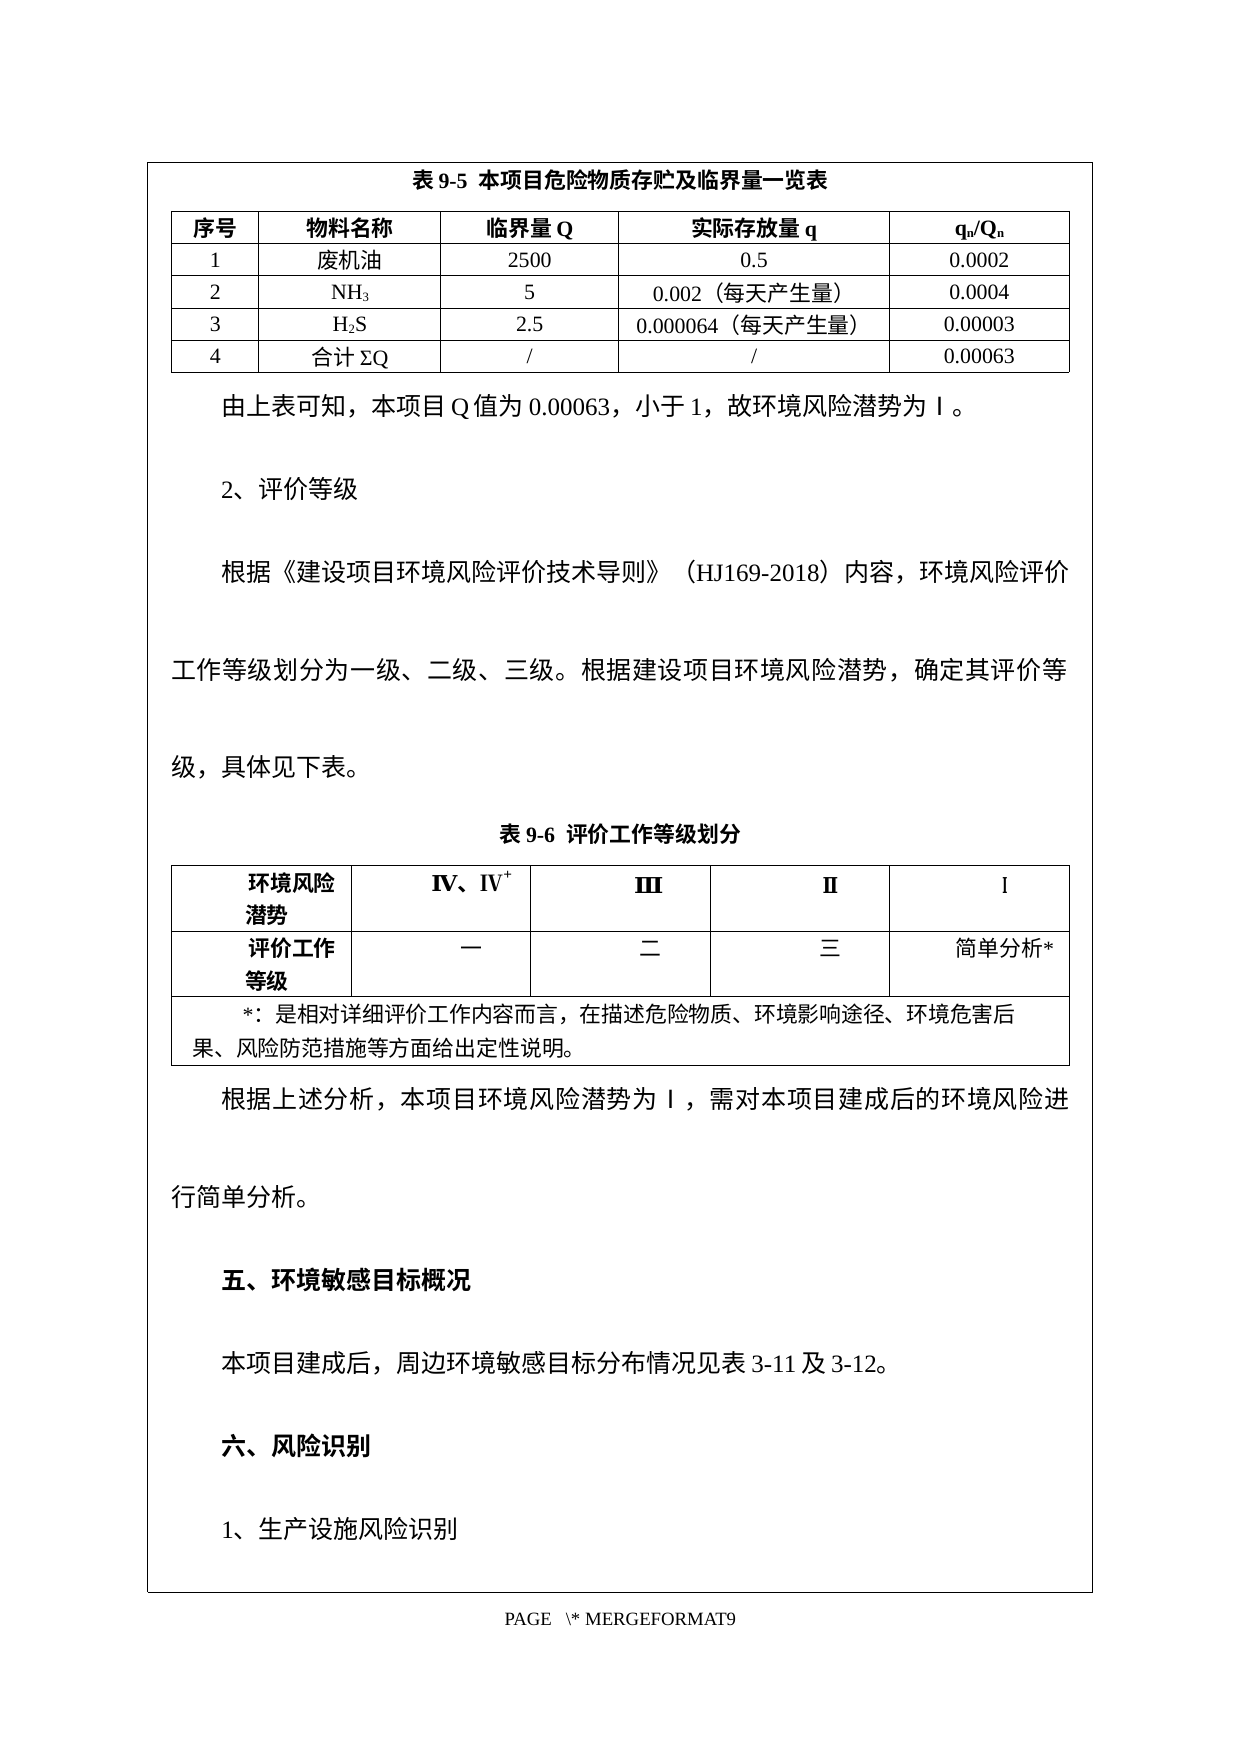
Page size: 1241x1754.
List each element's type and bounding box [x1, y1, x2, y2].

table_header [148, 163, 1092, 1591]
